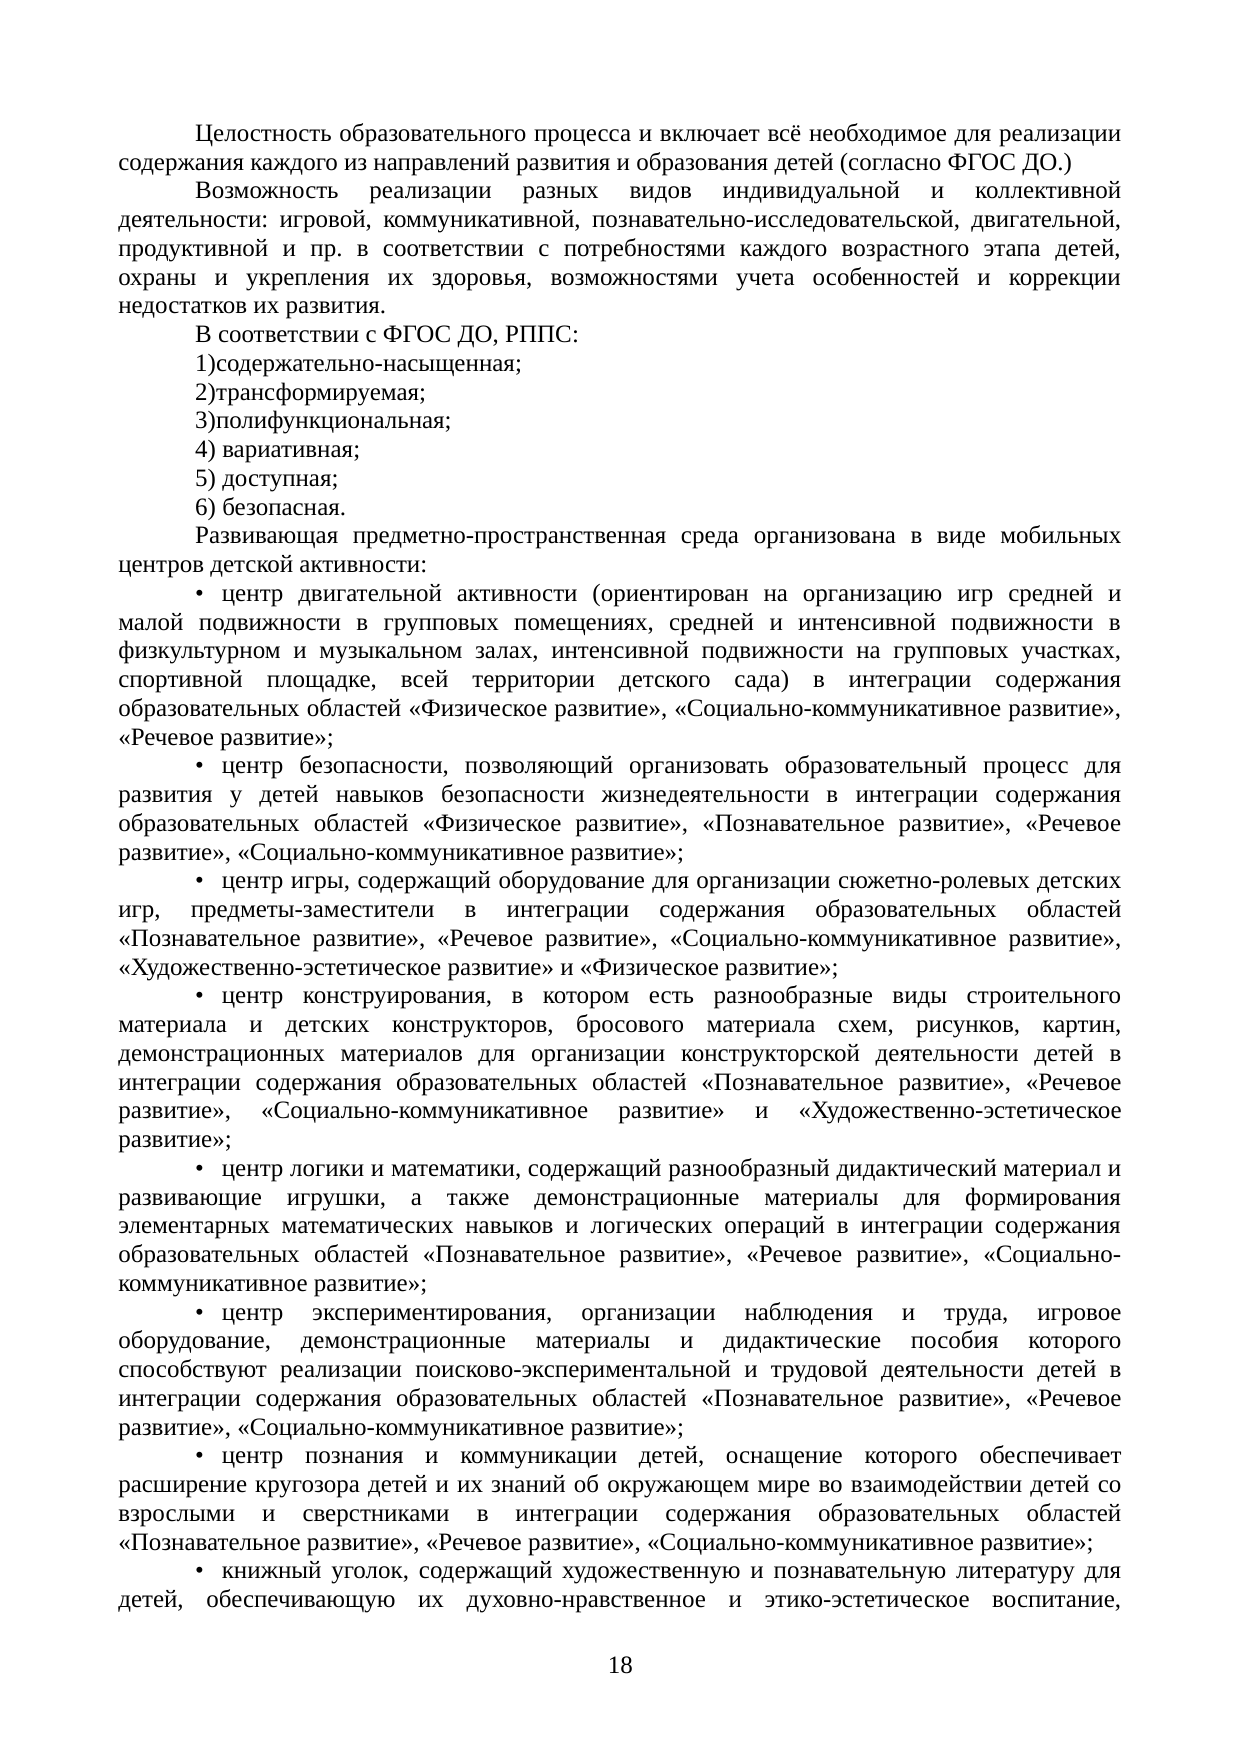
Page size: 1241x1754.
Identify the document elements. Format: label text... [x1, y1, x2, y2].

text 5) доступная; [118, 463, 1122, 492]
list центр игры, содержащий оборудование для организации сюжетно-ролевых детских игр, предметы-заместители в интеграции содержания образовательных областей «Познавательное развитие», «Речевое развитие», «Социально-коммуникативное развитие», «Художественно-эстетическое развитие» и «Физическое развитие»; [118, 866, 1122, 981]
list центр двигательной активности (ориентирован на организацию игр средней и малой подвижности в групповых помещениях, средней и интенсивной подвижности в физкультурном и музыкальном залах, интенсивной подвижности на групповых участках, спортивной площадке, всей территории детского сада) в интеграции содержания образовательных областей «Физическое развитие», «Социально-коммуникативное развитие», «Речевое развитие»; [118, 578, 1122, 751]
text Целостность образовательного процесса и включает всё необходимое для реализации содержания каждого из направлений развития и образования детей (согласно ФГОС ДО.) [118, 118, 1122, 176]
list центр безопасности, позволяющий организовать образовательный процесс для развития у детей навыков безопасности жизнедеятельности в интеграции содержания образовательных областей «Физическое развитие», «Познавательное развитие», «Речевое развитие», «Социально-коммуникативное развитие»; [118, 751, 1122, 866]
list центр конструирования, в котором есть разнообразные виды строительного материала и детских конструкторов, бросового материала схем, рисунков, картин, демонстрационных материалов для организации конструкторской деятельности детей в интеграции содержания образовательных областей «Познавательное развитие», «Речевое развитие», «Социально-коммуникативное развитие» и «Художественно-эстетическое развитие»; [118, 981, 1122, 1153]
text 4) вариативная; [118, 434, 1122, 463]
text 3)полифункциональная; [118, 406, 1122, 434]
text В соответствии с ФГОС ДО, РППС: [118, 319, 1122, 348]
text 2)трансформируемая; [118, 377, 1122, 406]
text Возможность реализации разных видов индивидуальной и коллективной деятельности: игровой, коммуникативной, познавательно-исследовательской, двигательной, продуктивной и пр. в соответствии с потребностями каждого возрастного этапа детей, охраны и укрепления их здоровья, возможностями учета особенностей и коррекции недостатков их развития. [118, 176, 1122, 319]
list центр познания и коммуникации детей, оснащение которого обеспечивает расширение кругозора детей и их знаний об окружающем мире во взаимодействии детей со взрослыми и сверстниками в интеграции содержания образовательных областей «Познавательное развитие», «Речевое развитие», «Социально-коммуникативное развитие»; [118, 1441, 1122, 1556]
list центр экспериментирования, организации наблюдения и труда, игровое оборудование, демонстрационные материалы и дидактические пособия которого способствуют реализации поисково-экспериментальной и трудовой деятельности детей в интеграции содержания образовательных областей «Познавательное развитие», «Речевое развитие», «Социально-коммуникативное развитие»; [118, 1297, 1122, 1441]
text Развивающая предметно-пространственная среда организована в виде мобильных центров детской активности: [118, 521, 1122, 578]
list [118, 1556, 1122, 1613]
text 1)содержательно-насыщенная; [118, 348, 1122, 377]
text 6) безопасная. [118, 492, 1122, 521]
list центр логики и математики, содержащий разнообразный дидактический материал и развивающие игрушки, а также демонстрационные материалы для формирования элементарных математических навыков и логических операций в интеграции содержания образовательных областей «Познавательное развитие», «Речевое развитие», «Социально-коммуникативное развитие»; [118, 1153, 1122, 1297]
